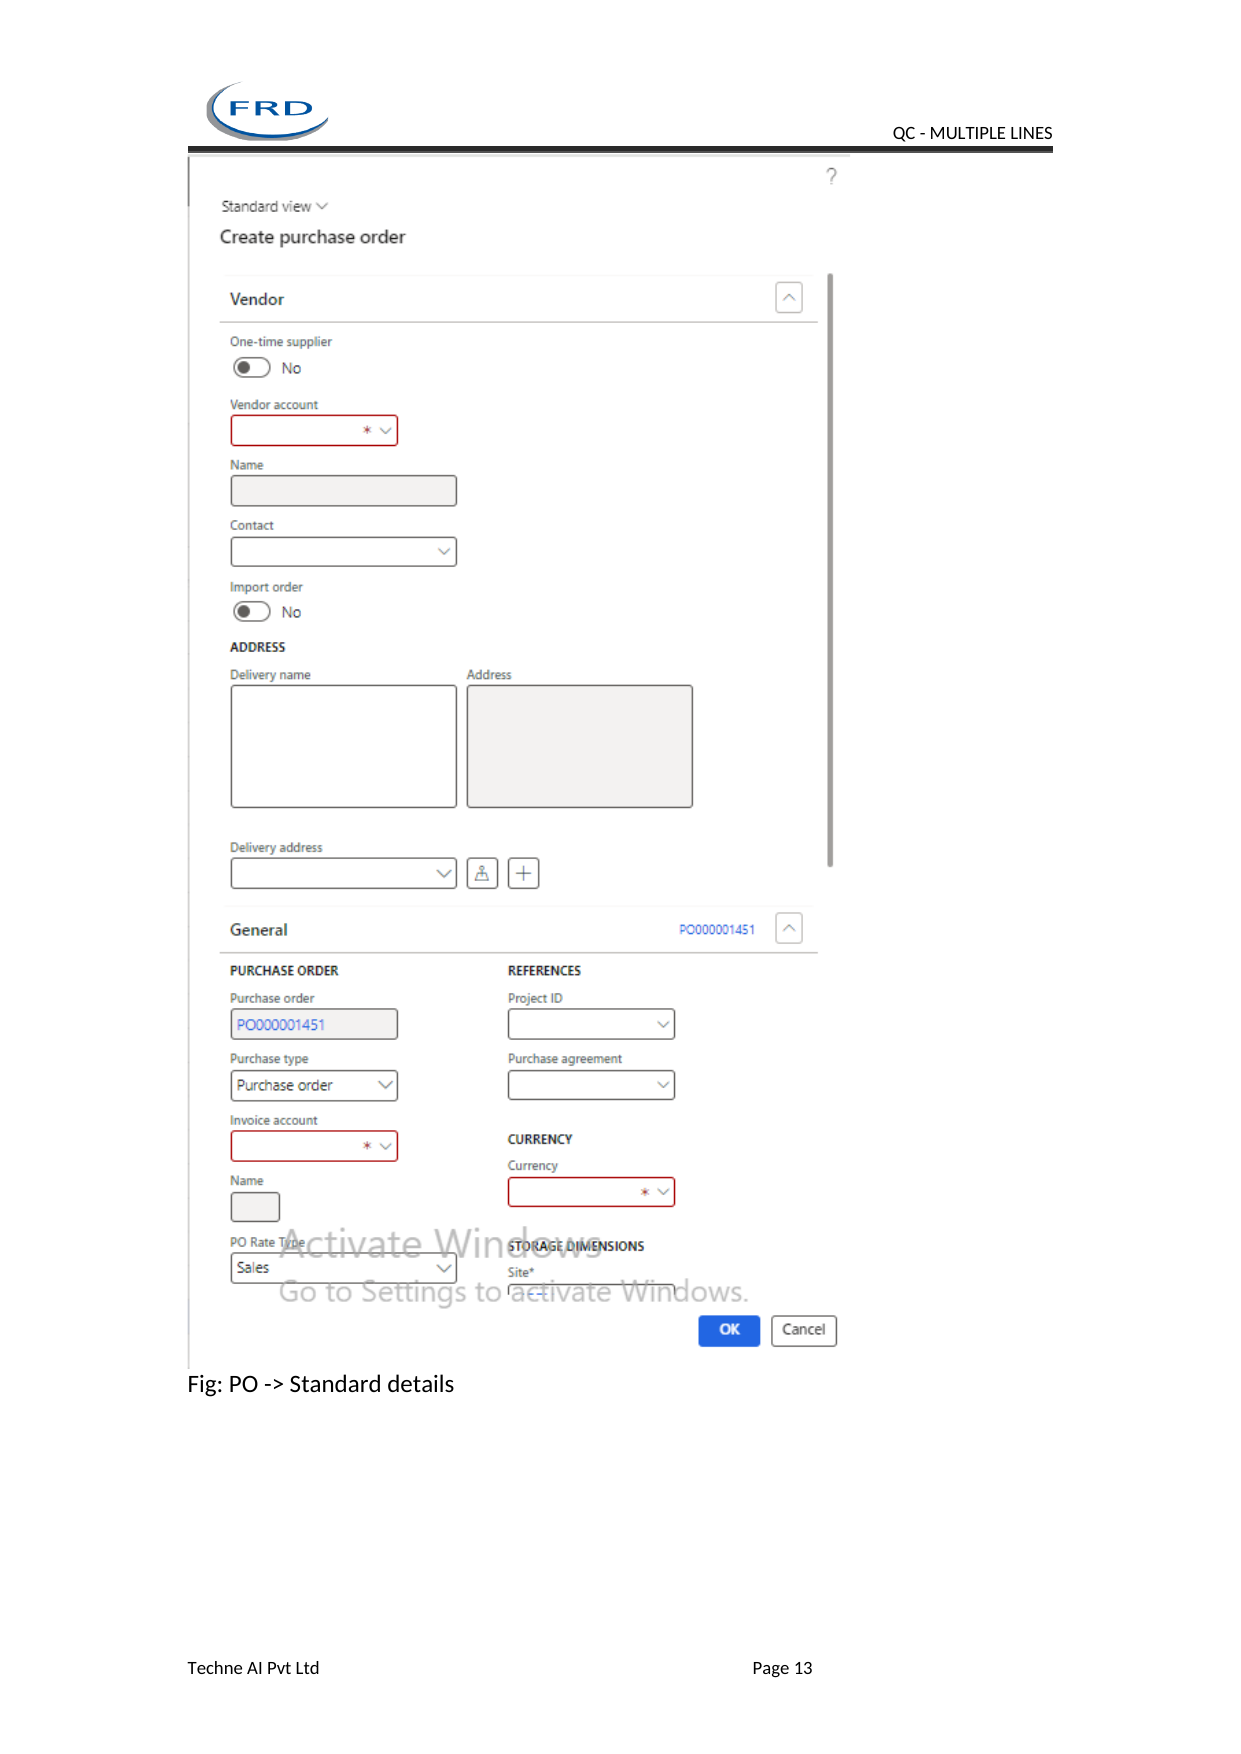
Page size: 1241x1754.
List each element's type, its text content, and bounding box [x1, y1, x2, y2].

picture [187, 153, 851, 1369]
text Fig: PO -> Standard details [187, 1368, 1053, 1399]
